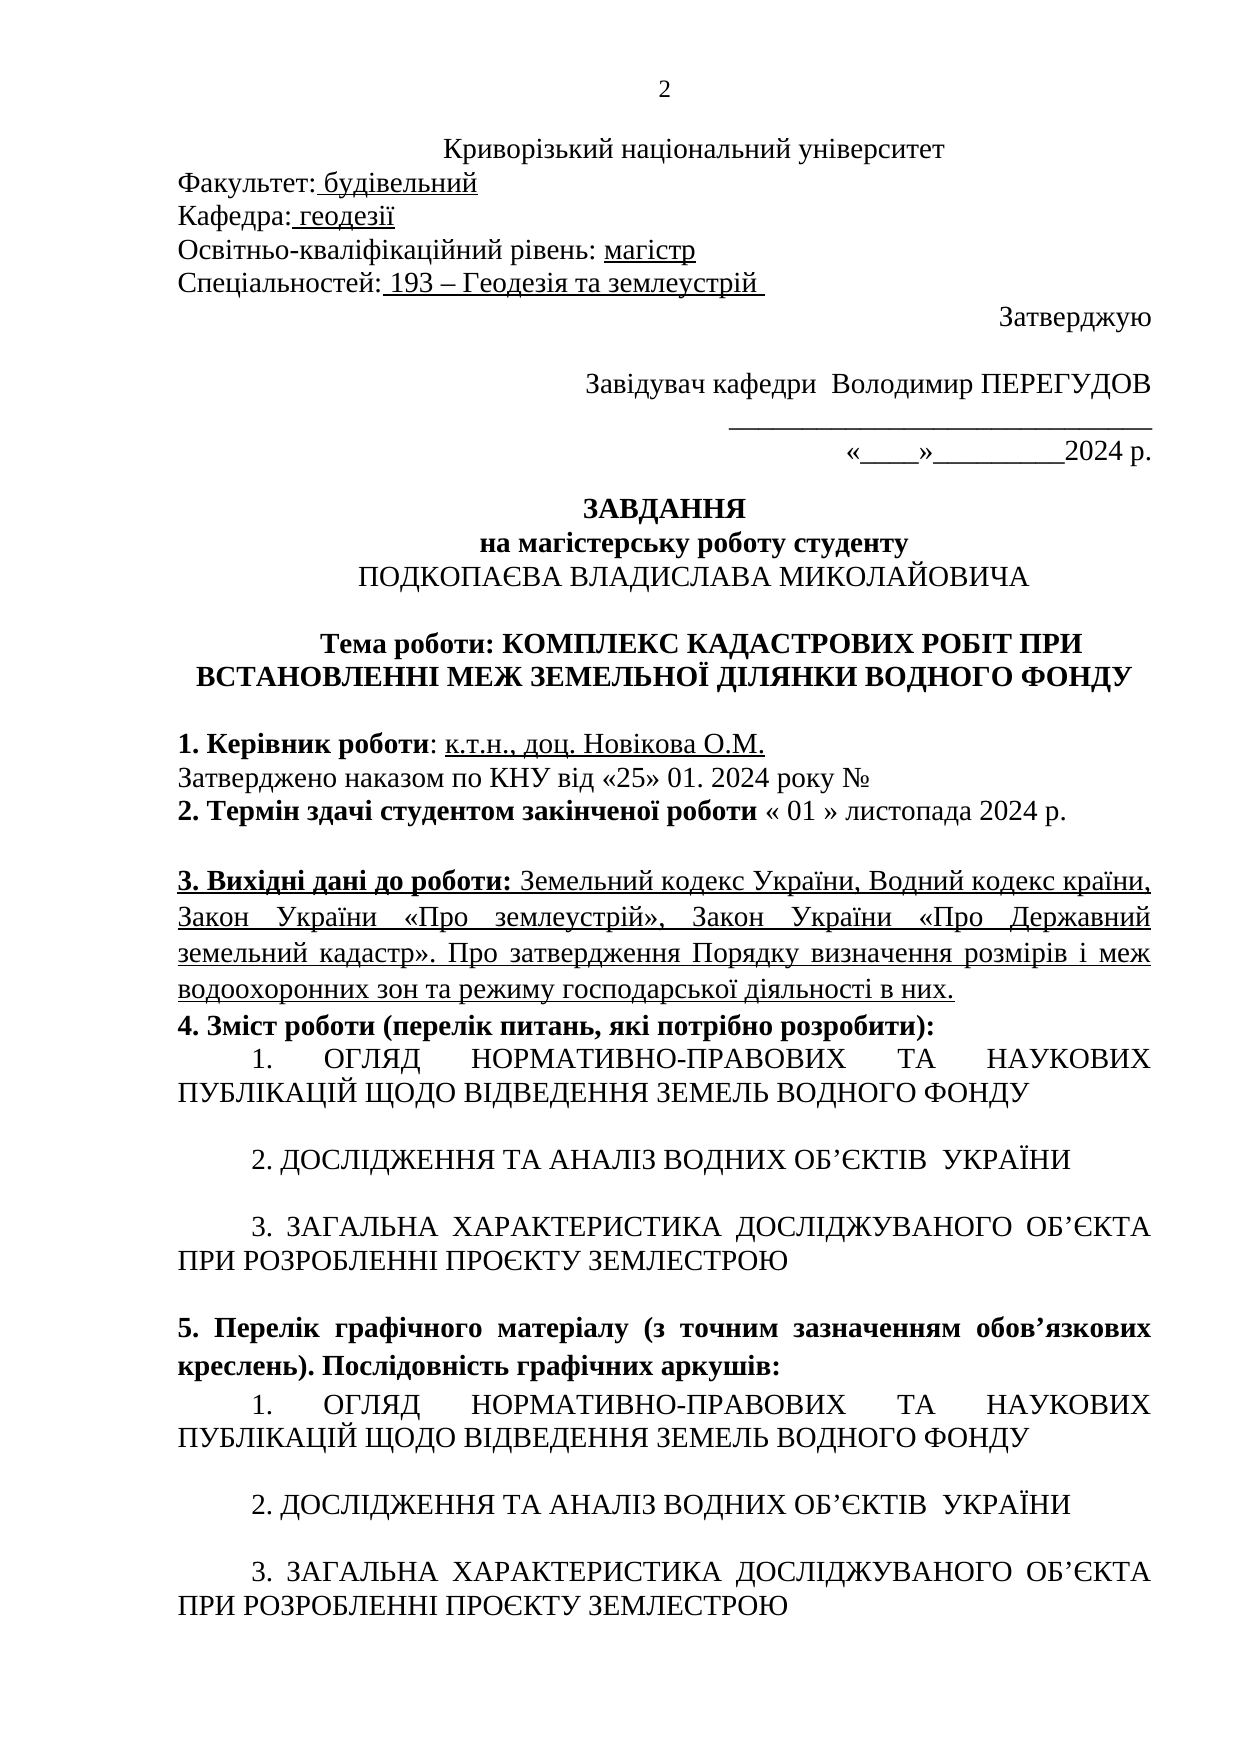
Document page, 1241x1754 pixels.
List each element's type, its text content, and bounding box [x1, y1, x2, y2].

text Освітньо-кваліфікаційний рівень: магістр [177, 232, 1152, 265]
text Тема роботи: КОМПЛЕКС КАДАСТРОВИХ РОБІТ ПРИ ВСТАНОВЛЕННІ МЕЖ ЗЕМЕЛЬНОЇ ДІЛЯНКИ ВОДНОГО ФОНДУ [177, 626, 1152, 693]
text Спеціальностей: 193 – Геодезія та землеустрій [177, 265, 1152, 299]
text 1. Керівник роботи: к.т.н., доц. Новікова О.М. [177, 726, 1152, 760]
text _____________________________ [177, 399, 1152, 433]
text на магістерську роботу студенту [177, 525, 1152, 559]
list 3. Вихідні дані до роботи: Земельний кодекс України, Водний кодекс країни, Закон України «Про землеустрій», Закон України «Про Державний земельний кадастр». Про затвердження Порядку визначення розмірів і меж водоохоронних зон та режиму господарської діяльності в них. [177, 863, 1152, 1005]
text Криворізький національний університет [177, 131, 1152, 165]
text ЗАВДАННЯ [177, 492, 1152, 525]
text Кафедра: геодезії [177, 198, 1152, 232]
text Факультет: будівельний [177, 165, 1152, 198]
text 2. ДОСЛІДЖЕННЯ ТА АНАЛІЗ ВОДНИХ ОБ’ЄКТІВ УКРАЇНИ [177, 1487, 1152, 1521]
text 4. Зміст роботи (перелік питань, які потрібно розробити): [177, 1008, 1152, 1041]
text 5. Перелік графічного матеріалу (з точним зазначенням обов’язкових креслень). Послідовність графічних аркушів: [177, 1310, 1152, 1382]
text 1. ОГЛЯД НОРМАТИВНО-ПРАВОВИХ ТА НАУКОВИХ ПУБЛІКАЦІЙ ЩОДО ВІДВЕДЕННЯ ЗЕМЕЛЬ ВОДНОГО ФОНДУ [177, 1387, 1152, 1454]
text 3. ЗАГАЛЬНА ХАРАКТЕРИСТИКА ДОСЛІДЖУВАНОГО ОБ’ЄКТА ПРИ РОЗРОБЛЕННІ ПРОЄКТУ ЗЕМЛЕСТРОЮ [177, 1209, 1152, 1276]
text 2. ДОСЛІДЖЕННЯ ТА АНАЛІЗ ВОДНИХ ОБ’ЄКТІВ УКРАЇНИ [177, 1142, 1152, 1176]
text «____»_________2024 р. [177, 433, 1152, 467]
text Затверджено наказом по КНУ від «25» 01. 2024 року № [177, 760, 1152, 793]
text 3. ЗАГАЛЬНА ХАРАКТЕРИСТИКА ДОСЛІДЖУВАНОГО ОБ’ЄКТА ПРИ РОЗРОБЛЕННІ ПРОЄКТУ ЗЕМЛЕСТРОЮ [177, 1554, 1152, 1622]
text 1. ОГЛЯД НОРМАТИВНО-ПРАВОВИХ ТА НАУКОВИХ ПУБЛІКАЦІЙ ЩОДО ВІДВЕДЕННЯ ЗЕМЕЛЬ ВОДНОГО ФОНДУ [177, 1041, 1152, 1108]
text Затверджую [177, 299, 1152, 332]
text Завідувач кафедри Володимир ПЕРЕГУДОВ [177, 366, 1152, 399]
text 2. Термін здачі студентом закінченої роботи « 01 » листопада 2024 р. [177, 793, 1152, 827]
text ПОДКОПАЄВА ВЛАДИСЛАВА МИКОЛАЙОВИЧА [177, 559, 1152, 592]
